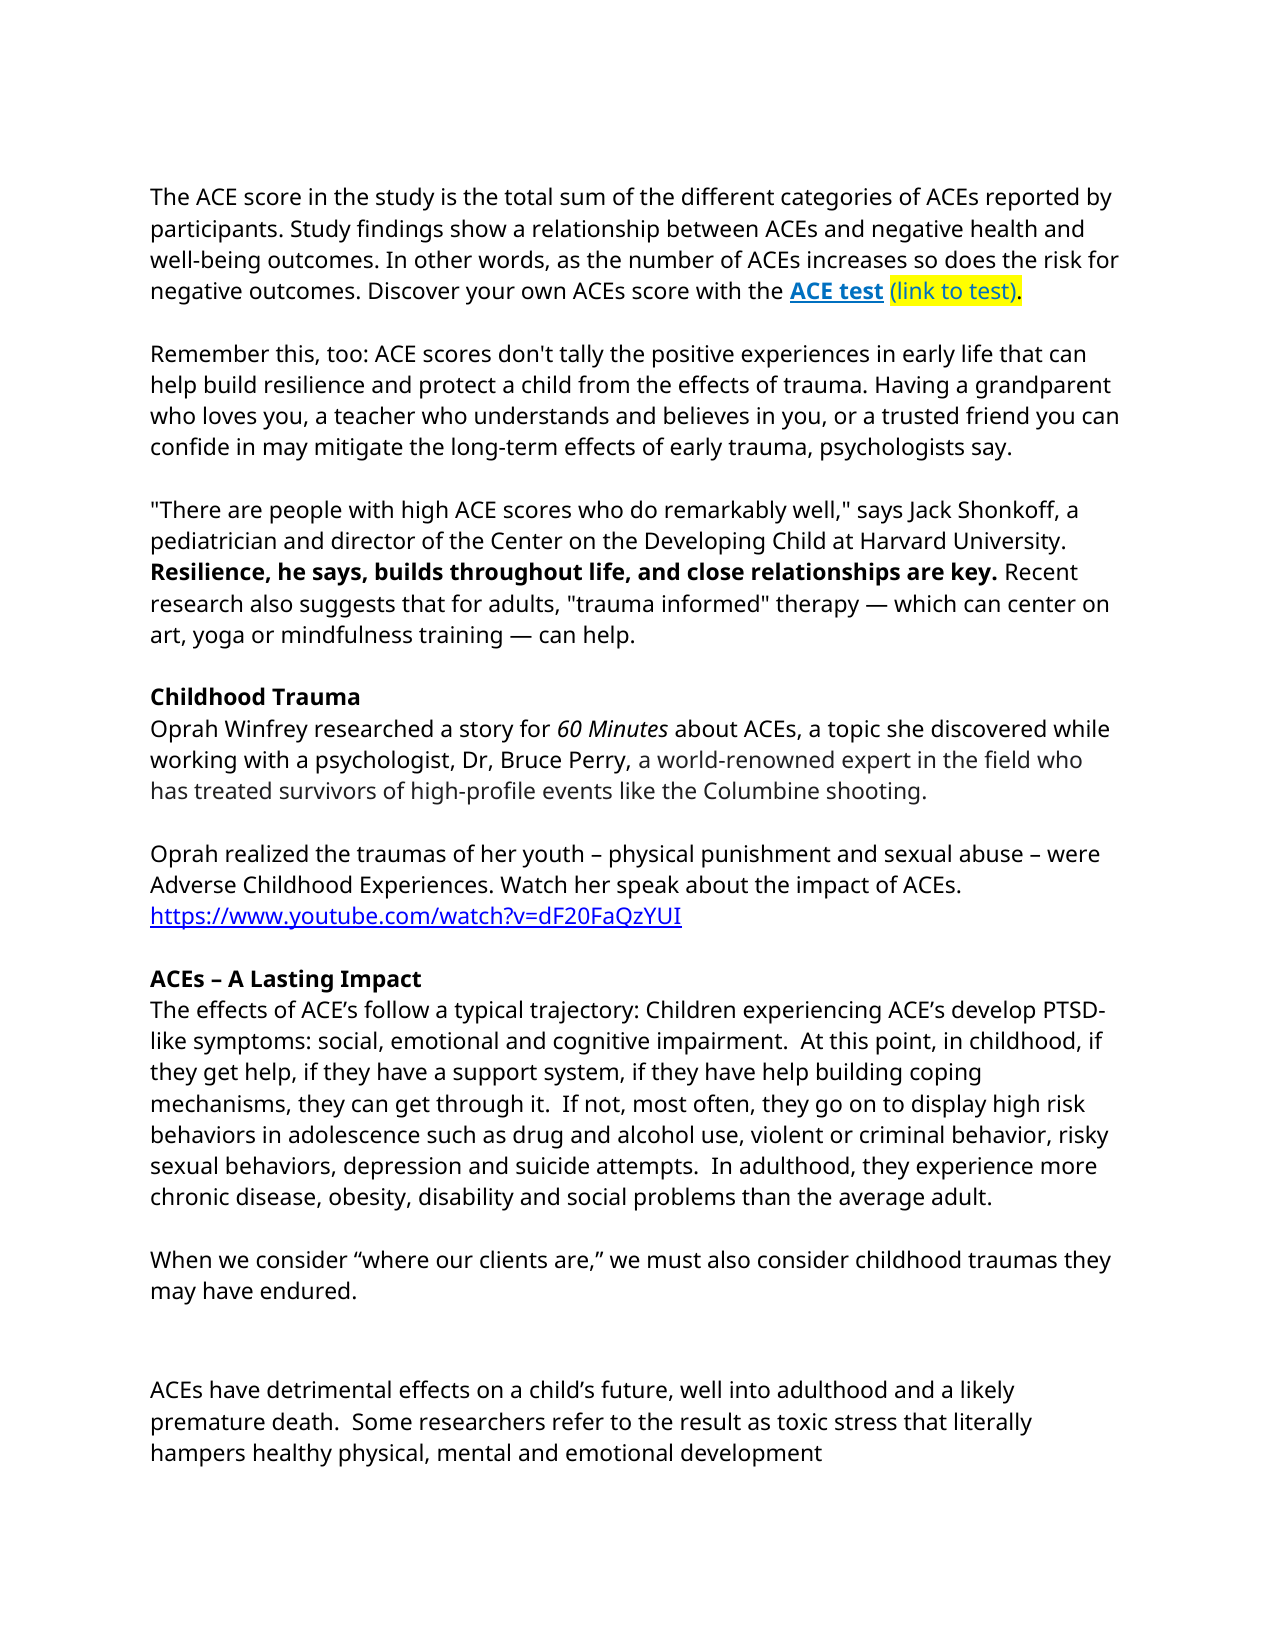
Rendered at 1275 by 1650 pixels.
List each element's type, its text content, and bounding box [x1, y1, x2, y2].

text The ACE score in the study is the total sum of the different categories of ACEs reported by participants. Study findings show a relationship between ACEs and negative health and well-being outcomes. In other words, as the number of ACEs increases so does the risk for negative outcomes. Discover your own ACEs score with the ACE test (link to test). [150, 181, 1125, 306]
text Childhood Trauma [150, 681, 1125, 712]
text Resilience, he says, builds throughout life, and close relationships are key. Recent research also suggests that for adults, "trauma informed" therapy — which can center on art, yoga or mindfulness training — can help. [150, 556, 1125, 650]
text Oprah Winfrey researched a story for 60 Minutes about ACEs, a topic she discovered while working with a psychologist, Dr, Bruce Perry, a world-renowned expert in the field who has treated survivors of high-profile events like the Columbine shooting. [150, 712, 1125, 806]
text When we consider “where our clients are,” we must also consider childhood traumas they may have endured. [150, 1244, 1125, 1306]
text "There are people with high ACE scores who do remarkably well," says Jack Shonkoff, a pediatrician and director of the Center on the Developing Child at Harvard University. [150, 494, 1125, 556]
text The effects of ACE’s follow a typical trajectory: Children experiencing ACE’s develop PTSD-like symptoms: social, emotional and cognitive impairment. At this point, in childhood, if they get help, if they have a support system, if they have help building coping mechanisms, they can get through it. If not, most often, they go on to display high risk behaviors in adolescence such as drug and alcohol use, violent or criminal behavior, risky sexual behaviors, depression and suicide attempts. In adulthood, they experience more chronic disease, obesity, disability and social problems than the average adult. [150, 994, 1125, 1212]
text Oprah realized the traumas of her youth – physical punishment and sexual abuse – were Adverse Childhood Experiences. Watch her speak about the impact of ACEs. https://www.youtube.com/watch?v=dF20FaQzYUI [150, 837, 1125, 931]
text Remember this, too: ACE scores don't tally the positive experiences in early life that can help build resilience and protect a child from the effects of trauma. Having a grandparent who loves you, a teacher who understands and believes in you, or a trusted friend you can confide in may mitigate the long-term effects of early trauma, psychologists say. [150, 337, 1125, 462]
text ACEs – A Lasting Impact [150, 962, 1125, 994]
text ACEs have detrimental effects on a child’s future, well into adulthood and a likely premature death. Some researchers refer to the result as toxic stress that literally hampers healthy physical, mental and emotional development [150, 1374, 1125, 1468]
